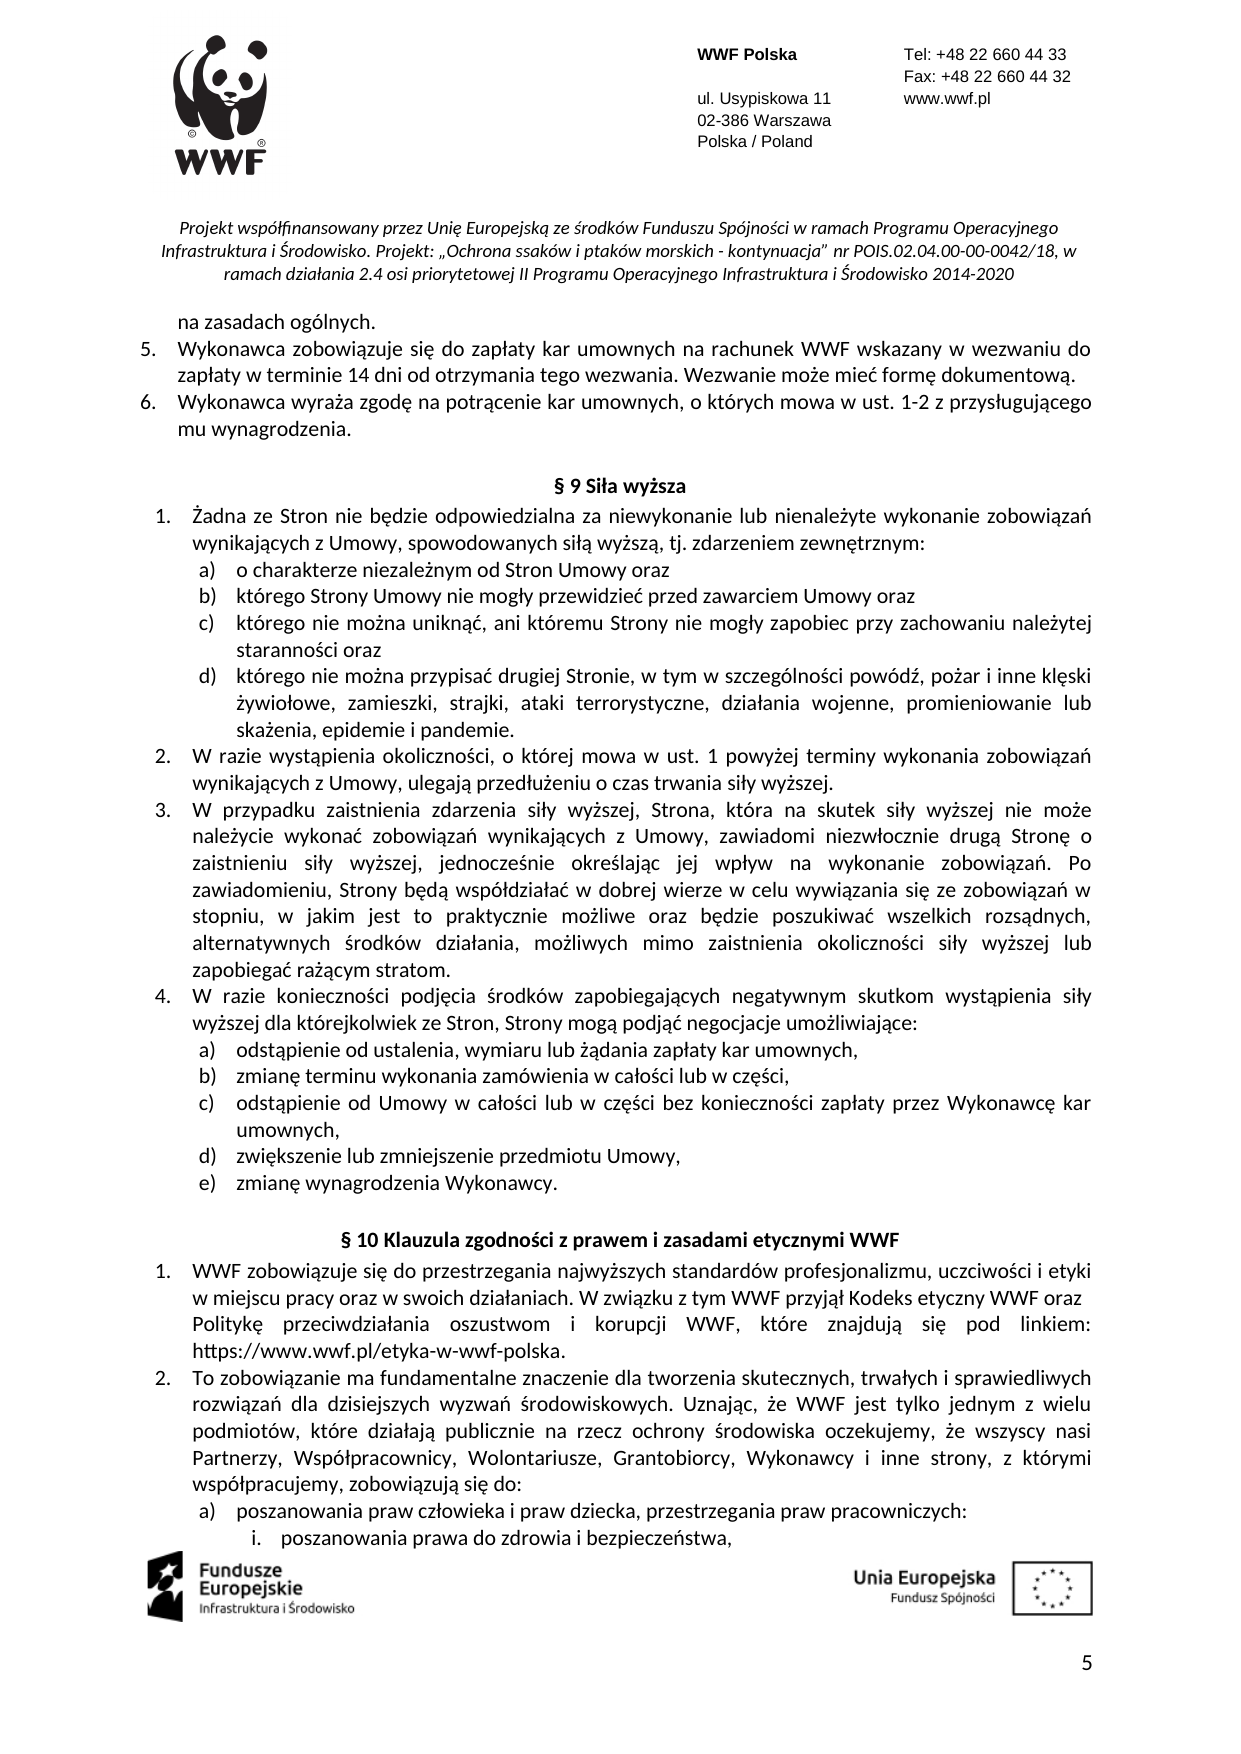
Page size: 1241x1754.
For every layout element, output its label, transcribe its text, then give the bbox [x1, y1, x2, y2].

list odstąpienie od ustalenia, wymiaru lub żądania zapłaty kar umownych, [199, 1036, 1093, 1063]
list W przypadku zaistnienia zdarzenia siły wyższej, Strona, która na skutek siły wyższej nie może należycie wykonać zobowiązań wynikających z Umowy, zawiadomi niezwłocznie drugą Stronę o zaistnieniu siły wyższej, jednocześnie określając jej wpływ na wykonanie zobowiązań. Po zawiadomieniu, Strony będą współdziałać w dobrej wierze w celu wywiązania się ze zobowiązań w stopniu, w jakim jest to praktycznie możliwe oraz będzie poszukiwać wszelkich rozsądnych, alternatywnych środków działania, możliwych mimo zaistnienia okoliczności siły wyższej lub zapobiegać rażącym stratom. [154, 796, 1093, 983]
list poszanowania praw człowieka i praw dziecka, przestrzegania praw pracowniczych: [199, 1497, 1093, 1524]
picture [147, 1551, 1093, 1622]
list zmianę wynagrodzenia Wykonawcy. [199, 1169, 1093, 1196]
list poszanowania prawa do zdrowia i bezpieczeństwa, [262, 1524, 1093, 1551]
list To zobowiązanie ma fundamentalne znaczenie dla tworzenia skutecznych, trwałych i sprawiedliwych rozwiązań dla dzisiejszych wyzwań środowiskowych. Uznając, że WWF jest tylko jednym z wielu podmiotów, które działają publicznie na rzecz ochrony środowiska oczekujemy, że wszyscy nasi Partnerzy, Współpracownicy, Wolontariusze, Grantobiorcy, Wykonawcy i inne strony, z którymi współpracujemy, zobowiązują się do: [154, 1364, 1093, 1497]
text § 10 Klauzula zgodności z prawem i zasadami etycznymi WWF [148, 1227, 1093, 1253]
text Politykę przeciwdziałania oszustwom i korupcji WWF, które znajdują się pod linkiem: https://www.wwf.pl/etyka-w-wwf-polska. [192, 1311, 1093, 1364]
list zmianę terminu wykonania zamówienia w całości lub w części, [199, 1063, 1093, 1089]
list W razie konieczności podjęcia środków zapobiegających negatywnym skutkom wystąpienia siły wyższej dla którejkolwiek ze Stron, Strony mogą podjąć negocjacje umożliwiające: [154, 983, 1093, 1036]
text § 9 Siła wyższa [148, 472, 1093, 499]
list Żadna ze Stron nie będzie odpowiedzialna za niewykonanie lub nienależyte wykonanie zobowiązań wynikających z Umowy, spowodowanych siłą wyższą, tj. zdarzeniem zewnętrznym: [154, 503, 1093, 556]
picture [147, 9, 293, 200]
list zwiększenie lub zmniejszenie przedmiotu Umowy, [199, 1143, 1093, 1169]
list WWF zobowiązuje się do przestrzegania najwyższych standardów profesjonalizmu, uczciwości i etyki w miejscu pracy oraz w swoich działaniach. W związku z tym WWF przyjął Kodeks etyczny WWF oraz [154, 1257, 1093, 1311]
list W razie wystąpienia okoliczności, o której mowa w ust. 1 powyżej terminy wykonania zobowiązań wynikających z Umowy, ulegają przedłużeniu o czas trwania siły wyższej. [154, 743, 1093, 796]
list Wykonawca zobowiązuje się do zapłaty kar umownych na rachunek WWF wskazany w wezwaniu do zapłaty w terminie 14 dni od otrzymania tego wezwania. Wezwanie może mieć formę dokumentową. [140, 335, 1093, 388]
list odstąpienie od Umowy w całości lub w części bez konieczności zapłaty przez Wykonawcę kar umownych, [199, 1089, 1093, 1143]
list którego nie można uniknąć, ani któremu Strony nie mogły zapobiec przy zachowaniu należytej staranności oraz [199, 609, 1093, 663]
list którego Strony Umowy nie mogły przewidzieć przed zawarciem Umowy oraz [199, 583, 1093, 609]
list którego nie można przypisać drugiej Stronie, w tym w szczególności powódź, pożar i inne klęski żywiołowe, zamieszki, strajki, ataki terrorystyczne, działania wojenne, promieniowanie lub skażenia, epidemie i pandemie. [199, 663, 1093, 743]
list o charakterze niezależnym od Stron Umowy oraz [199, 556, 1093, 583]
list Wykonawca wyraża zgodę na potrącenie kar umownych, o których mowa w ust. 1-2 z przysługującego mu wynagrodzenia. [140, 388, 1093, 441]
